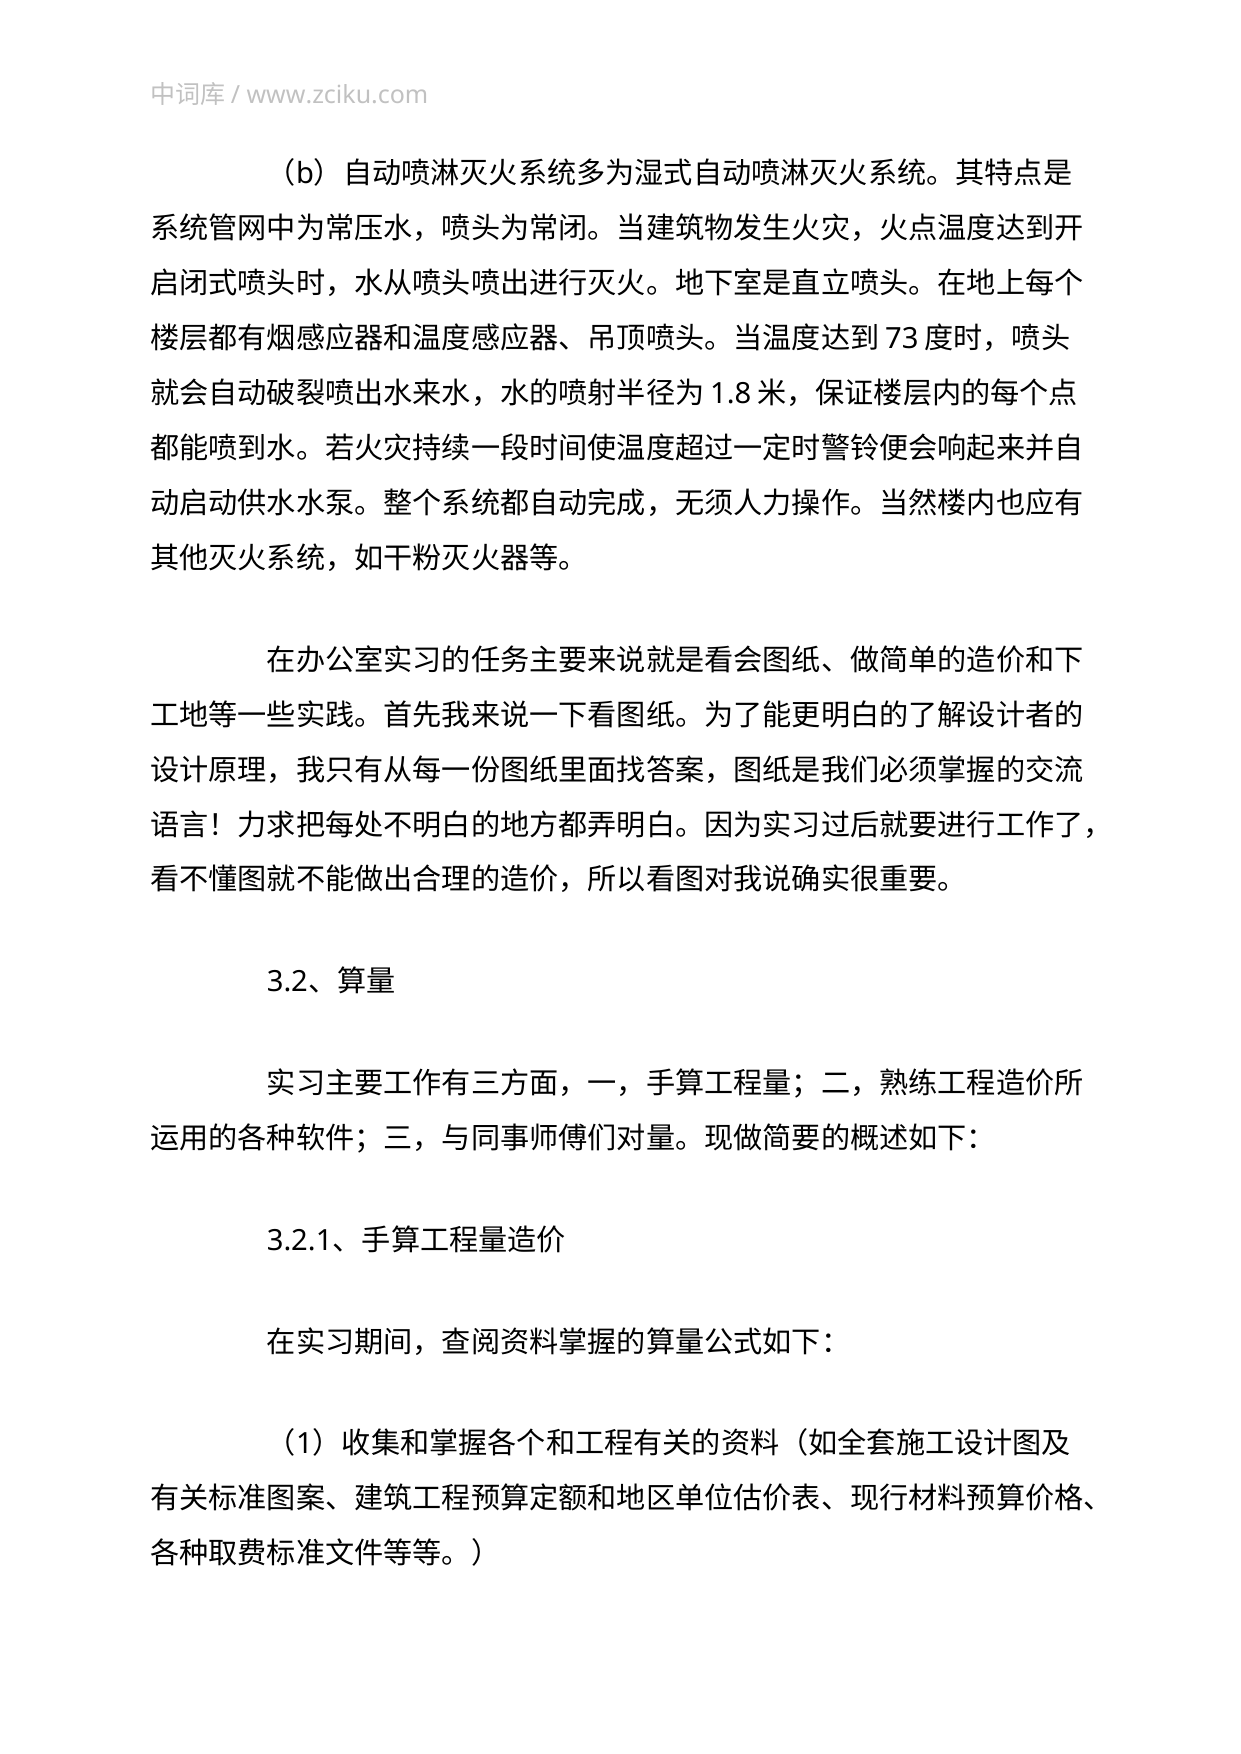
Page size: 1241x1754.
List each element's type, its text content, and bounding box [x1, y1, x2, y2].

text 3.2、算量 [150, 958, 1090, 1000]
text 实习主要工作有三方面，一，手算工程量；二，熟练工程造价所运用的各种软件；三，与同事师傅们对量。现做简要的概述如下： [150, 1060, 1090, 1157]
text 在办公室实习的任务主要来说就是看会图纸、做简单的造价和下工地等一些实践。首先我来说一下看图纸。为了能更明白的了解设计者的设计原理，我只有从每一份图纸里面找答案，图纸是我们必须掌握的交流语言！力求把每处不明白的地方都弄明白。因为实习过后就要进行工作了，看不懂图就不能做出合理的造价，所以看图对我说确实很重要。 [150, 636, 1090, 898]
text （1）收集和掌握各个和工程有关的资料（如全套施工设计图及有关标准图案、建筑工程预算定额和地区单位估价表、现行材料预算价格、各种取费标准文件等等。） [150, 1420, 1090, 1572]
text 在实习期间，查阅资料掌握的算量公式如下： [150, 1318, 1090, 1361]
text 3.2.1、手算工程量造价 [150, 1216, 1090, 1259]
text （b）自动喷淋灭火系统多为湿式自动喷淋灭火系统。其特点是系统管网中为常压水，喷头为常闭。当建筑物发生火灾，火点温度达到开启闭式喷头时，水从喷头喷出进行灭火。地下室是直立喷头。在地上每个楼层都有烟感应器和温度感应器、吊顶喷头。当温度达到73度时，喷头就会自动破裂喷出水来水，水的喷射半径为1.8米，保证楼层内的每个点都能喷到水。若火灾持续一段时间使温度超过一定时警铃便会响起来并自动启动供水水泵。整个系统都自动完成，无须人力操作。当然楼内也应有其他灭火系统，如干粉灭火器等。 [150, 150, 1090, 577]
